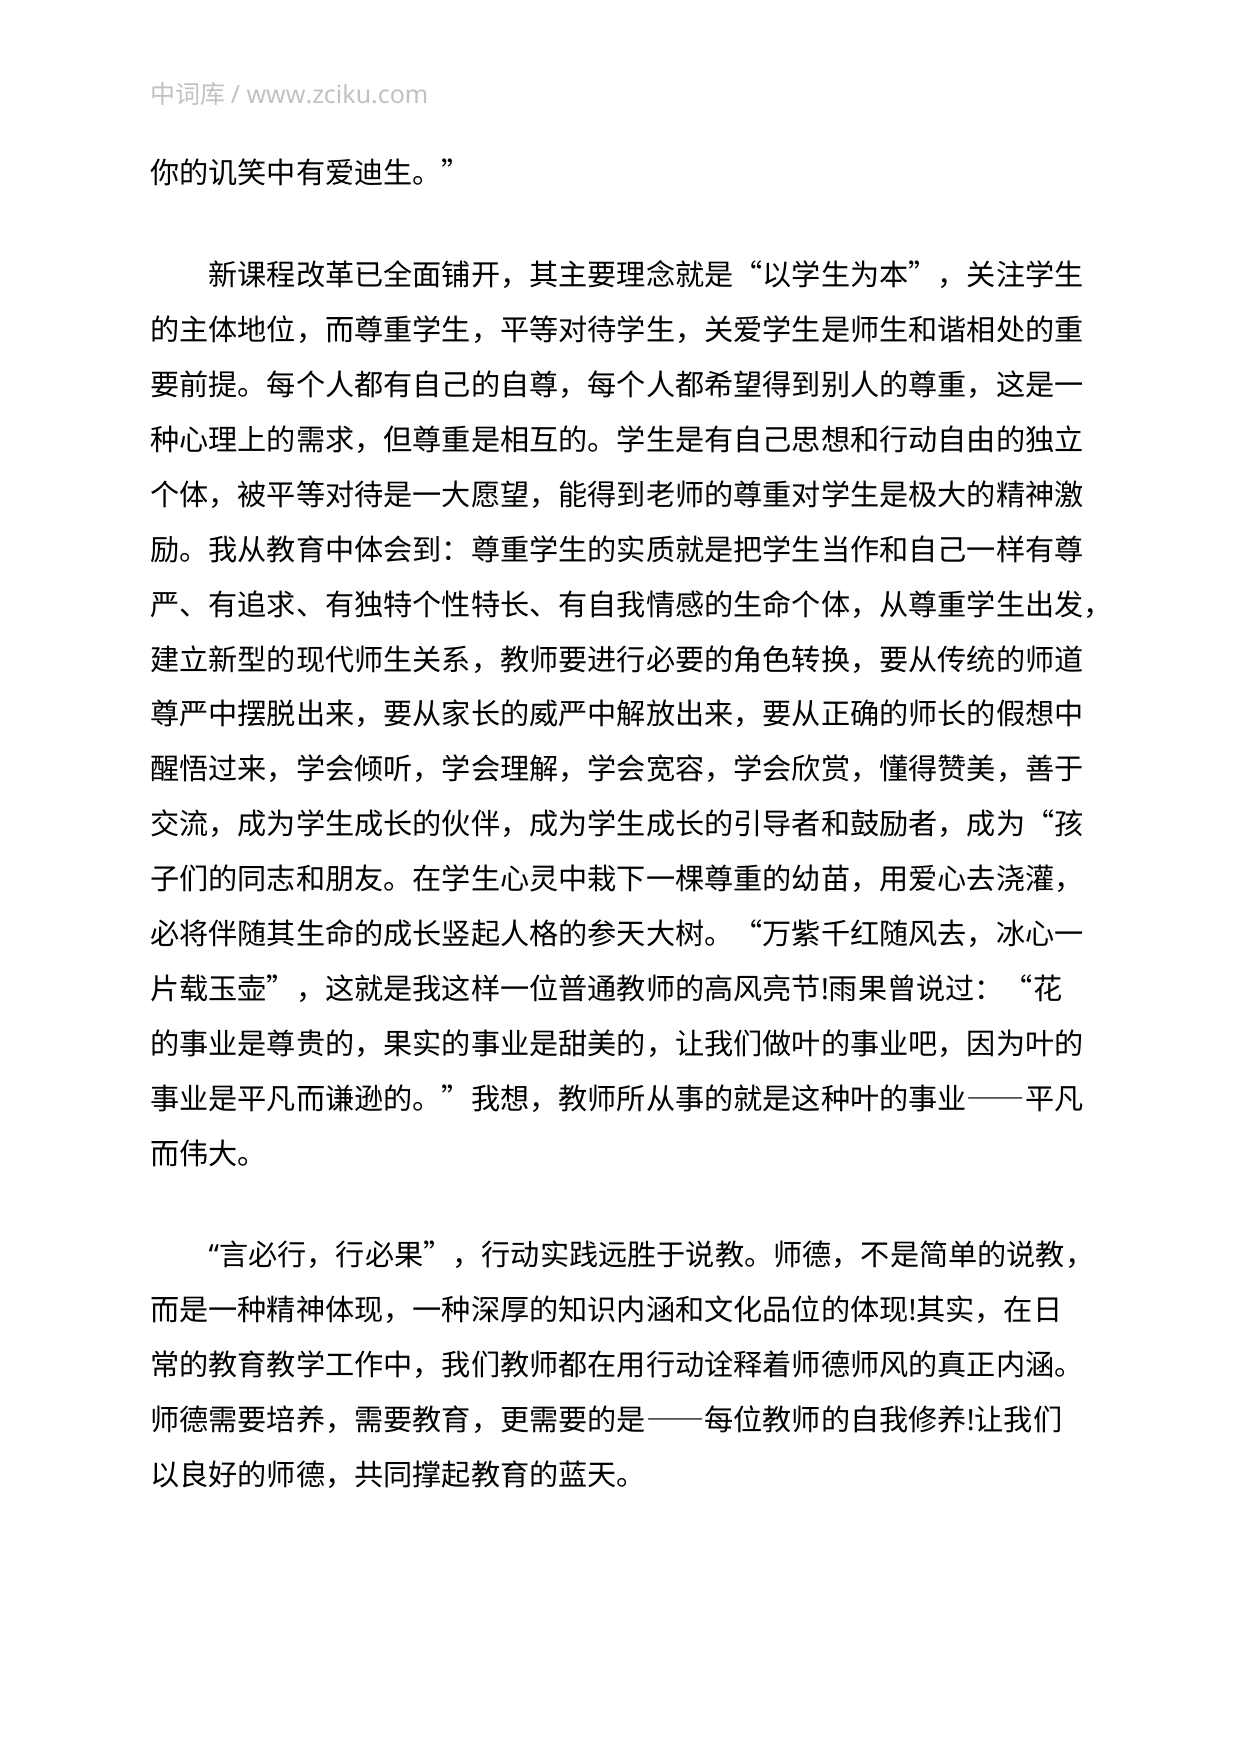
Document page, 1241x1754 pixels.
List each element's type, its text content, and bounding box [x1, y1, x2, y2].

text “言必行，行必果”，行动实践远胜于说教。师德，不是简单的说教，而是一种精神体现，一种深厚的知识内涵和文化品位的体现!其实，在日常的教育教学工作中，我们教师都在用行动诠释着师德师风的真正内涵。师德需要培养，需要教育，更需要的是——每位教师的自我修养!让我们以良好的师德，共同撑起教育的蓝天。 [150, 1232, 1090, 1494]
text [150, 150, 1090, 192]
text 新课程改革已全面铺开，其主要理念就是“以学生为本”，关注学生的主体地位，而尊重学生，平等对待学生，关爱学生是师生和谐相处的重要前提。每个人都有自己的自尊，每个人都希望得到别人的尊重，这是一种心理上的需求，但尊重是相互的。学生是有自己思想和行动自由的独立个体，被平等对待是一大愿望，能得到老师的尊重对学生是极大的精神激励。我从教育中体会到：尊重学生的实质就是把学生当作和自己一样有尊严、有追求、有独特个性特长、有自我情感的生命个体，从尊重学生出发，建立新型的现代师生关系，教师要进行必要的角色转换，要从传统的师道尊严中摆脱出来，要从家长的威严中解放出来，要从正确的师长的假想中醒悟过来，学会倾听，学会理解，学会宽容，学会欣赏，懂得赞美，善于交流，成为学生成长的伙伴，成为学生成长的引导者和鼓励者，成为“孩子们的同志和朋友。在学生心灵中栽下一棵尊重的幼苗，用爱心去浇灌，必将伴随其生命的成长竖起人格的参天大树。“万紫千红随风去，冰心一片载玉壶”，这就是我这样一位普通教师的高风亮节!雨果曾说过：“花的事业是尊贵的，果实的事业是甜美的，让我们做叶的事业吧，因为叶的事业是平凡而谦逊的。”我想，教师所从事的就是这种叶的事业——平凡而伟大。 [150, 252, 1090, 1172]
